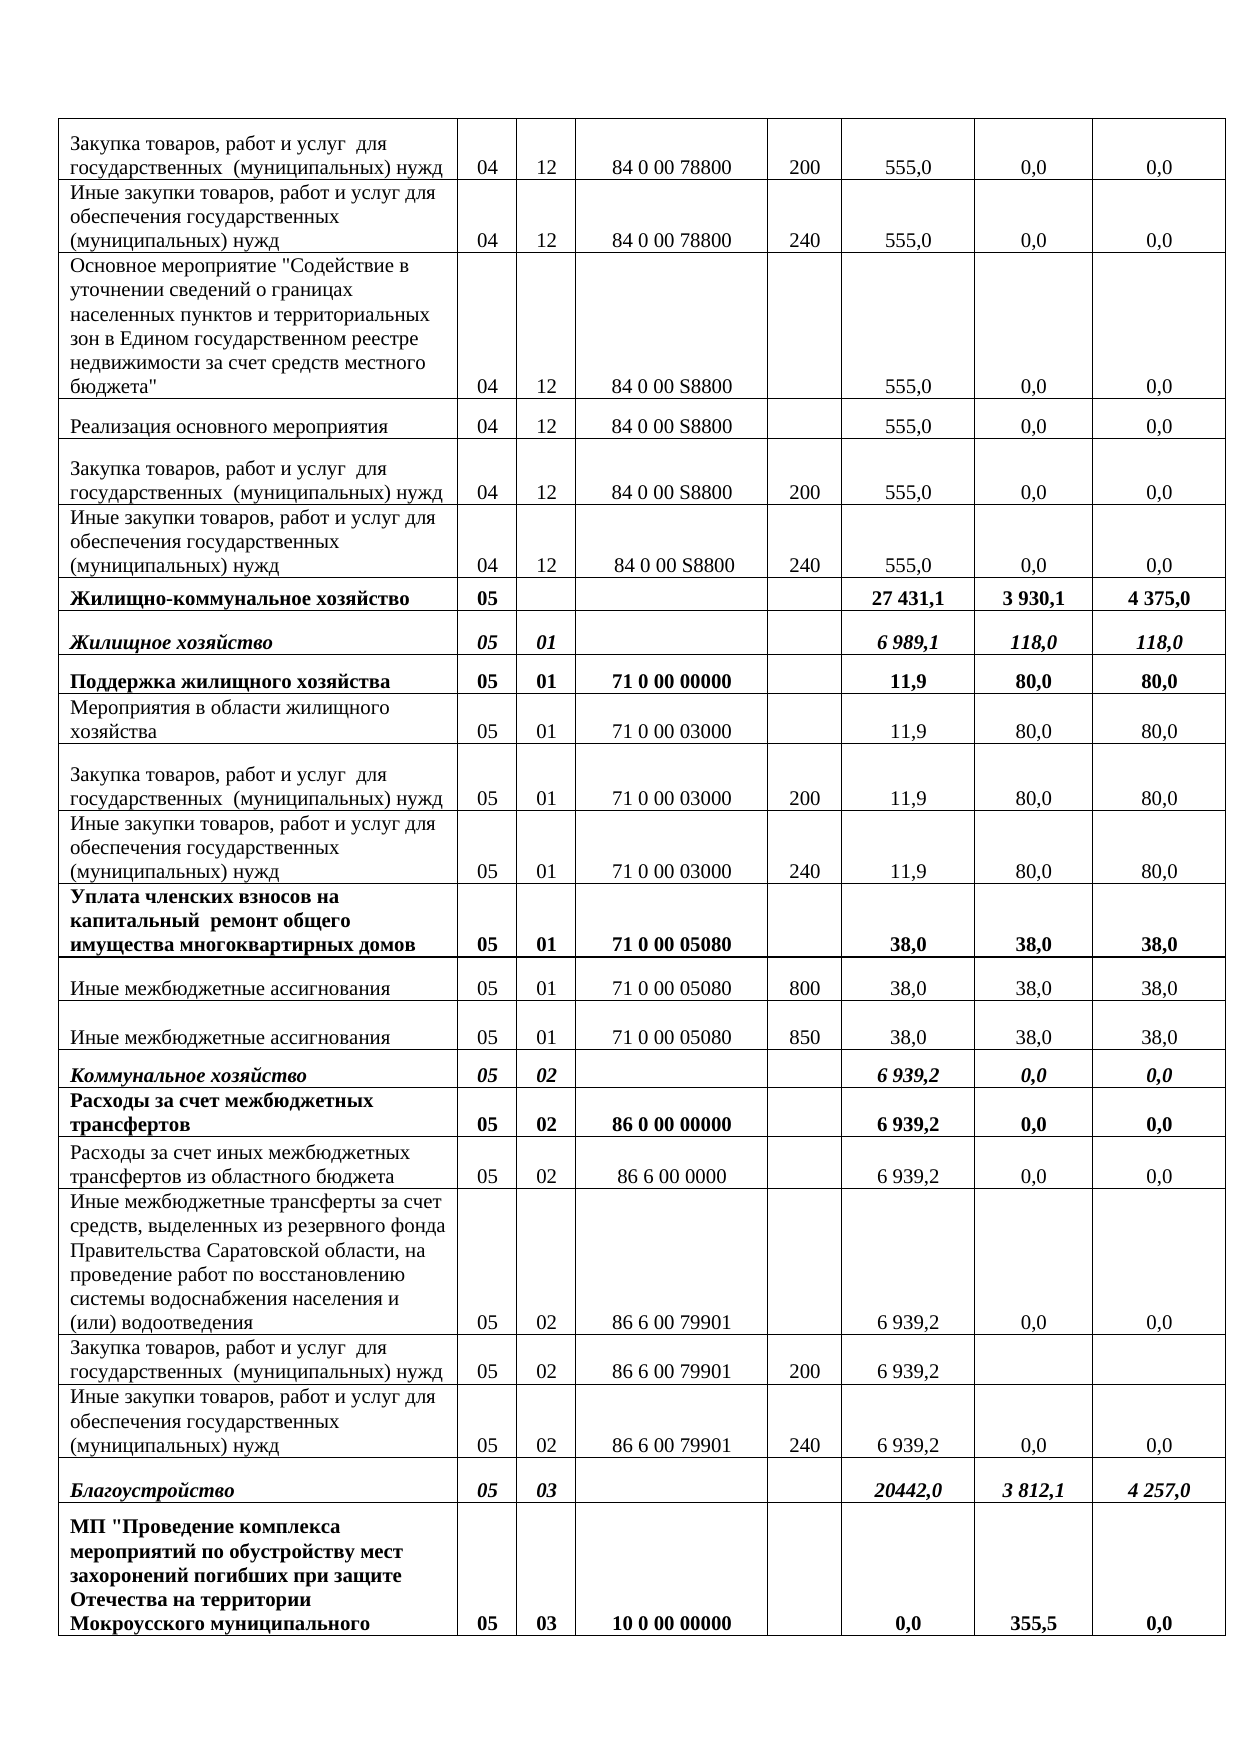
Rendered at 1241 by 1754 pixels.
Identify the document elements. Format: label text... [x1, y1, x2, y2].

table_cell 05 [458, 1503, 516, 1635]
table_cell 03 [517, 1458, 575, 1502]
table_cell 12 [517, 119, 575, 179]
table_cell 0,0 [1093, 1050, 1225, 1087]
table_cell 200 [768, 119, 841, 179]
table_cell 05 [458, 1189, 516, 1334]
table_cell 11,9 [842, 694, 974, 743]
table_cell 850 [768, 1001, 841, 1049]
table_cell Закупка товаров, работ и услуг для государственных (муниципальных) нужд [59, 439, 457, 504]
table_cell 0,0 [1093, 1189, 1225, 1334]
table_cell [768, 399, 841, 438]
table_cell 6 939,2 [842, 1385, 974, 1457]
table_cell 200 [768, 744, 841, 810]
table_cell 71 0 00 05080 [576, 958, 767, 1000]
table_cell Иные закупки товаров, работ и услуг для обеспечения государственных (муниципальных) нужд [59, 1385, 457, 1457]
table_cell 84 0 00 78800 [576, 119, 767, 179]
table_cell 71 0 00 03000 [576, 744, 767, 810]
table_cell 0,0 [975, 439, 1092, 504]
table_cell 04 [458, 505, 516, 577]
table_cell 05 [458, 611, 516, 654]
table_cell 38,0 [975, 884, 1092, 956]
table_cell Реализация основного мероприятия [59, 399, 457, 438]
table_cell [768, 1189, 841, 1334]
table_cell 118,0 [975, 611, 1092, 654]
table_cell 05 [458, 811, 516, 883]
table_cell [768, 694, 841, 743]
table_cell 0,0 [975, 1088, 1092, 1136]
table_cell 0,0 [975, 505, 1092, 577]
table_cell 71 0 00 03000 [576, 694, 767, 743]
table_cell Основное мероприятие "Содействие в уточнении сведений о границах населенных пунктов и территориальных зон в Едином государственном реестре недвижимости за счет средств местного бюджета" [59, 253, 457, 398]
table_cell 20442,0 [842, 1458, 974, 1502]
table_cell 0,0 [1093, 1503, 1225, 1635]
table_cell 84 0 00 S8800 [576, 253, 767, 398]
table_cell 86 6 00 79901 [576, 1335, 767, 1383]
table_cell 11,9 [842, 811, 974, 883]
table_cell Благоустройство [59, 1458, 457, 1502]
table_cell [975, 1335, 1092, 1383]
table_cell [768, 1088, 841, 1136]
table_cell 0,0 [842, 1503, 974, 1635]
table_cell 80,0 [975, 811, 1092, 883]
table_cell 03 [517, 1503, 575, 1635]
table_cell 01 [517, 744, 575, 810]
table_cell 80,0 [975, 655, 1092, 693]
table_cell 6 939,2 [842, 1335, 974, 1383]
table_cell 84 0 00 S8800 [576, 439, 767, 504]
table_cell 38,0 [842, 1001, 974, 1049]
table_cell 0,0 [975, 1137, 1092, 1188]
table_cell 01 [517, 694, 575, 743]
table_cell 01 [517, 811, 575, 883]
table_cell 84 0 00 S8800 [576, 399, 767, 438]
table_cell 80,0 [1093, 811, 1225, 883]
table_cell 04 [458, 180, 516, 252]
table_cell 555,0 [842, 439, 974, 504]
table_cell 38,0 [1093, 958, 1225, 1000]
table_cell 80,0 [1093, 744, 1225, 810]
table_cell 01 [517, 611, 575, 654]
table_cell 86 6 00 79901 [576, 1189, 767, 1334]
table_cell 01 [517, 884, 575, 956]
table_cell 04 [458, 399, 516, 438]
table_cell 04 [458, 253, 516, 398]
table_cell 555,0 [842, 119, 974, 179]
table_cell 800 [768, 958, 841, 1000]
table_cell Иные межбюджетные ассигнования [59, 958, 457, 1000]
table_cell [768, 884, 841, 956]
table_cell 355,5 [975, 1503, 1092, 1635]
table_cell 38,0 [975, 1001, 1092, 1049]
table_cell 12 [517, 439, 575, 504]
table_cell 86 6 00 79901 [576, 1385, 767, 1457]
table_cell 27 431,1 [842, 578, 974, 610]
table_cell 86 0 00 00000 [576, 1088, 767, 1136]
table_cell 555,0 [842, 180, 974, 252]
table_cell Жилищно-коммунальное хозяйство [59, 578, 457, 610]
table_cell [768, 611, 841, 654]
table_cell [576, 1050, 767, 1087]
table_cell 01 [517, 958, 575, 1000]
table_cell 0,0 [1093, 180, 1225, 252]
table_cell 0,0 [975, 1189, 1092, 1334]
table_cell 80,0 [1093, 694, 1225, 743]
table_cell 4 257,0 [1093, 1458, 1225, 1502]
table_cell 86 6 00 0000 [576, 1137, 767, 1188]
table_cell Иные закупки товаров, работ и услуг для обеспечения государственных (муниципальных) нужд [59, 180, 457, 252]
table_cell [1093, 1335, 1225, 1383]
table_cell 05 [458, 1001, 516, 1049]
table_cell [576, 1458, 767, 1502]
table_cell 12 [517, 180, 575, 252]
table_cell 38,0 [842, 884, 974, 956]
table_cell 0,0 [975, 119, 1092, 179]
table_cell 84 0 00 S8800 [576, 505, 767, 577]
table_cell 0,0 [975, 180, 1092, 252]
table_cell 0,0 [1093, 1137, 1225, 1188]
table_cell 555,0 [842, 505, 974, 577]
table_cell 6 989,1 [842, 611, 974, 654]
table_cell 0,0 [975, 1385, 1092, 1457]
table_cell 3 930,1 [975, 578, 1092, 610]
table_cell 05 [458, 744, 516, 810]
table_cell 84 0 00 78800 [576, 180, 767, 252]
table_cell 240 [768, 180, 841, 252]
table_cell 80,0 [1093, 655, 1225, 693]
table_cell 05 [458, 1385, 516, 1457]
table_cell 02 [517, 1088, 575, 1136]
table_cell 6 939,2 [842, 1189, 974, 1334]
table_cell [768, 655, 841, 693]
table_cell Иные закупки товаров, работ и услуг для обеспечения государственных (муниципальных) нужд [59, 811, 457, 883]
table_cell [768, 253, 841, 398]
table_cell 05 [458, 694, 516, 743]
table_cell 71 0 00 00000 [576, 655, 767, 693]
table_cell 200 [768, 439, 841, 504]
table_cell 0,0 [975, 399, 1092, 438]
table_cell [768, 1137, 841, 1188]
table_cell 02 [517, 1335, 575, 1383]
table_cell 3 812,1 [975, 1458, 1092, 1502]
table_cell 71 0 00 05080 [576, 1001, 767, 1049]
table_cell 05 [458, 578, 516, 610]
table_cell 38,0 [842, 958, 974, 1000]
table_cell 02 [517, 1050, 575, 1087]
table_cell 555,0 [842, 253, 974, 398]
table_cell 01 [517, 1001, 575, 1049]
table_cell 0,0 [1093, 1088, 1225, 1136]
table_cell 555,0 [842, 399, 974, 438]
table_cell 12 [517, 505, 575, 577]
table_cell 04 [458, 439, 516, 504]
table_cell 0,0 [1093, 439, 1225, 504]
table_cell [576, 578, 767, 610]
table_cell 0,0 [1093, 253, 1225, 398]
table_cell 71 0 00 03000 [576, 811, 767, 883]
table_cell Мероприятия в области жилищного хозяйства [59, 694, 457, 743]
table_cell [768, 578, 841, 610]
table_cell Расходы за счет иных межбюджетных трансфертов из областного бюджета [59, 1137, 457, 1188]
table_cell 240 [768, 505, 841, 577]
table_cell [768, 1050, 841, 1087]
table_cell 05 [458, 655, 516, 693]
table_cell 38,0 [1093, 1001, 1225, 1049]
table_cell 11,9 [842, 655, 974, 693]
table_cell 118,0 [1093, 611, 1225, 654]
table_cell [768, 1458, 841, 1502]
table_cell 200 [768, 1335, 841, 1383]
table_cell 01 [517, 655, 575, 693]
table_cell 05 [458, 884, 516, 956]
table_cell 0,0 [1093, 505, 1225, 577]
table_cell 05 [458, 1458, 516, 1502]
table_cell Иные закупки товаров, работ и услуг для обеспечения государственных (муниципальных) нужд [59, 505, 457, 577]
table_cell 71 0 00 05080 [576, 884, 767, 956]
table_cell [576, 611, 767, 654]
table_cell Закупка товаров, работ и услуг для государственных (муниципальных) нужд [59, 119, 457, 179]
table_cell 6 939,2 [842, 1050, 974, 1087]
table_cell Жилищное хозяйство [59, 611, 457, 654]
table_cell 05 [458, 1137, 516, 1188]
table_cell 6 939,2 [842, 1088, 974, 1136]
table_cell 10 0 00 00000 [576, 1503, 767, 1635]
table_cell 0,0 [975, 1050, 1092, 1087]
table_cell Закупка товаров, работ и услуг для государственных (муниципальных) нужд [59, 744, 457, 810]
table_cell 0,0 [1093, 119, 1225, 179]
table_cell Закупка товаров, работ и услуг для государственных (муниципальных) нужд [59, 1335, 457, 1383]
table_cell 11,9 [842, 744, 974, 810]
table_cell 12 [517, 399, 575, 438]
table_cell Поддержка жилищного хозяйства [59, 655, 457, 693]
table_cell 04 [458, 119, 516, 179]
table_cell 80,0 [975, 694, 1092, 743]
table_cell 0,0 [975, 253, 1092, 398]
table_cell 05 [458, 1335, 516, 1383]
table_cell 05 [458, 1088, 516, 1136]
table_cell 02 [517, 1189, 575, 1334]
table_cell 80,0 [975, 744, 1092, 810]
table_cell 05 [458, 1050, 516, 1087]
table_cell Иные межбюджетные ассигнования [59, 1001, 457, 1049]
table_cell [59, 1503, 457, 1635]
table_cell Расходы за счет межбюджетных трансфертов [59, 1088, 457, 1136]
table_cell 38,0 [975, 958, 1092, 1000]
table_cell 38,0 [1093, 884, 1225, 956]
table_cell 6 939,2 [842, 1137, 974, 1188]
table_cell 240 [768, 811, 841, 883]
table_cell Иные межбюджетные трансферты за счет средств, выделенных из резервного фонда Правительства Саратовской области, на проведение работ по восстановлению системы водоснабжения населения и (или) водоотведения [59, 1189, 457, 1334]
table_cell 05 [458, 958, 516, 1000]
table_cell Уплата членских взносов на капитальный ремонт общего имущества многоквартирных домов [59, 884, 457, 956]
table_cell 240 [768, 1385, 841, 1457]
table_cell [517, 578, 575, 610]
table_cell 0,0 [1093, 399, 1225, 438]
table_cell Коммунальное хозяйство [59, 1050, 457, 1087]
table_cell 02 [517, 1137, 575, 1188]
table_cell 02 [517, 1385, 575, 1457]
table_cell 12 [517, 253, 575, 398]
table_cell [768, 1503, 841, 1635]
table_cell 4 375,0 [1093, 578, 1225, 610]
table_cell 0,0 [1093, 1385, 1225, 1457]
